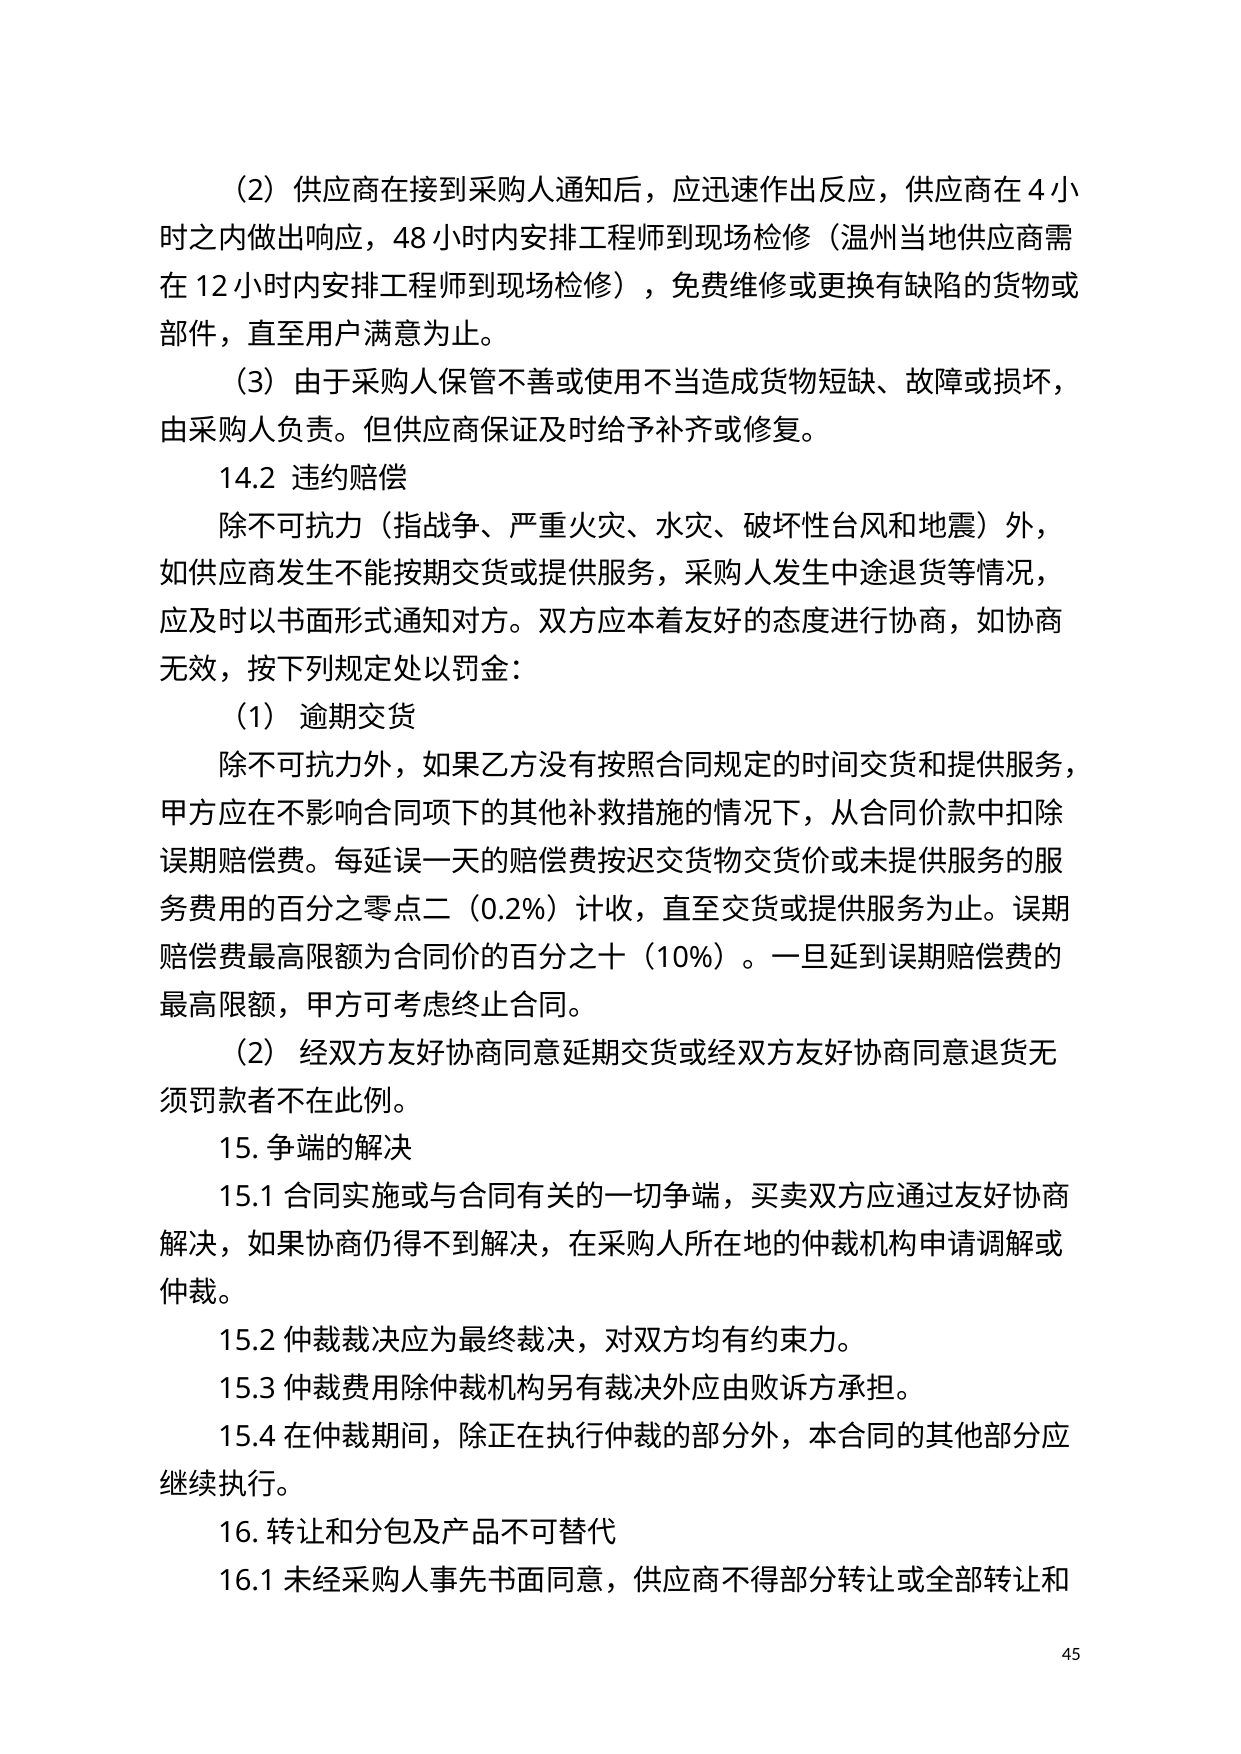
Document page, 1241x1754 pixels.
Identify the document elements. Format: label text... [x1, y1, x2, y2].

text 除不可抗力外，如果乙方没有按照合同规定的时间交货和提供服务，甲方应在不影响合同项下的其他补救措施的情况下，从合同价款中扣除误期赔偿费。每延误一天的赔偿费按迟交货物交货价或未提供服务的服务费用的百分之零点二（0.2%）计收，直至交货或提供服务为止。误期赔偿费最高限额为合同价的百分之十（10%）。一旦延到误期赔偿费的最高限额，甲方可考虑终止合同。 [159, 737, 1081, 1025]
text 15.2 仲裁裁决应为最终裁决，对双方均有约束力。 [159, 1312, 1081, 1360]
text （1） 逾期交货 [159, 689, 1081, 737]
text 16. 转让和分包及产品不可替代 [159, 1504, 1081, 1552]
text 15. 争端的解决 [159, 1121, 1081, 1168]
text （2）供应商在接到采购人通知后，应迅速作出反应，供应商在4小时之内做出响应，48小时内安排工程师到现场检修（温州当地供应商需在12小时内安排工程师到现场检修），免费维修或更换有缺陷的货物或部件，直至用户满意为止。 [159, 162, 1081, 354]
text 14.2 违约赔偿 [159, 450, 1081, 498]
text 15.1 合同实施或与合同有关的一切争端，买卖双方应通过友好协商解决，如果协商仍得不到解决，在采购人所在地的仲裁机构申请调解或仲裁。 [159, 1168, 1081, 1312]
text （3）由于采购人保管不善或使用不当造成货物短缺、故障或损坏，由采购人负责。但供应商保证及时给予补齐或修复。 [159, 354, 1081, 450]
text 15.4 在仲裁期间，除正在执行仲裁的部分外，本合同的其他部分应继续执行。 [159, 1408, 1081, 1504]
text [159, 1552, 1081, 1600]
text （2） 经双方友好协商同意延期交货或经双方友好协商同意退货无须罚款者不在此例。 [159, 1025, 1081, 1121]
text 除不可抗力（指战争、严重火灾、水灾、破坏性台风和地震）外，如供应商发生不能按期交货或提供服务，采购人发生中途退货等情况，应及时以书面形式通知对方。双方应本着友好的态度进行协商，如协商无效，按下列规定处以罚金： [159, 498, 1081, 689]
text 15.3 仲裁费用除仲裁机构另有裁决外应由败诉方承担。 [159, 1360, 1081, 1408]
